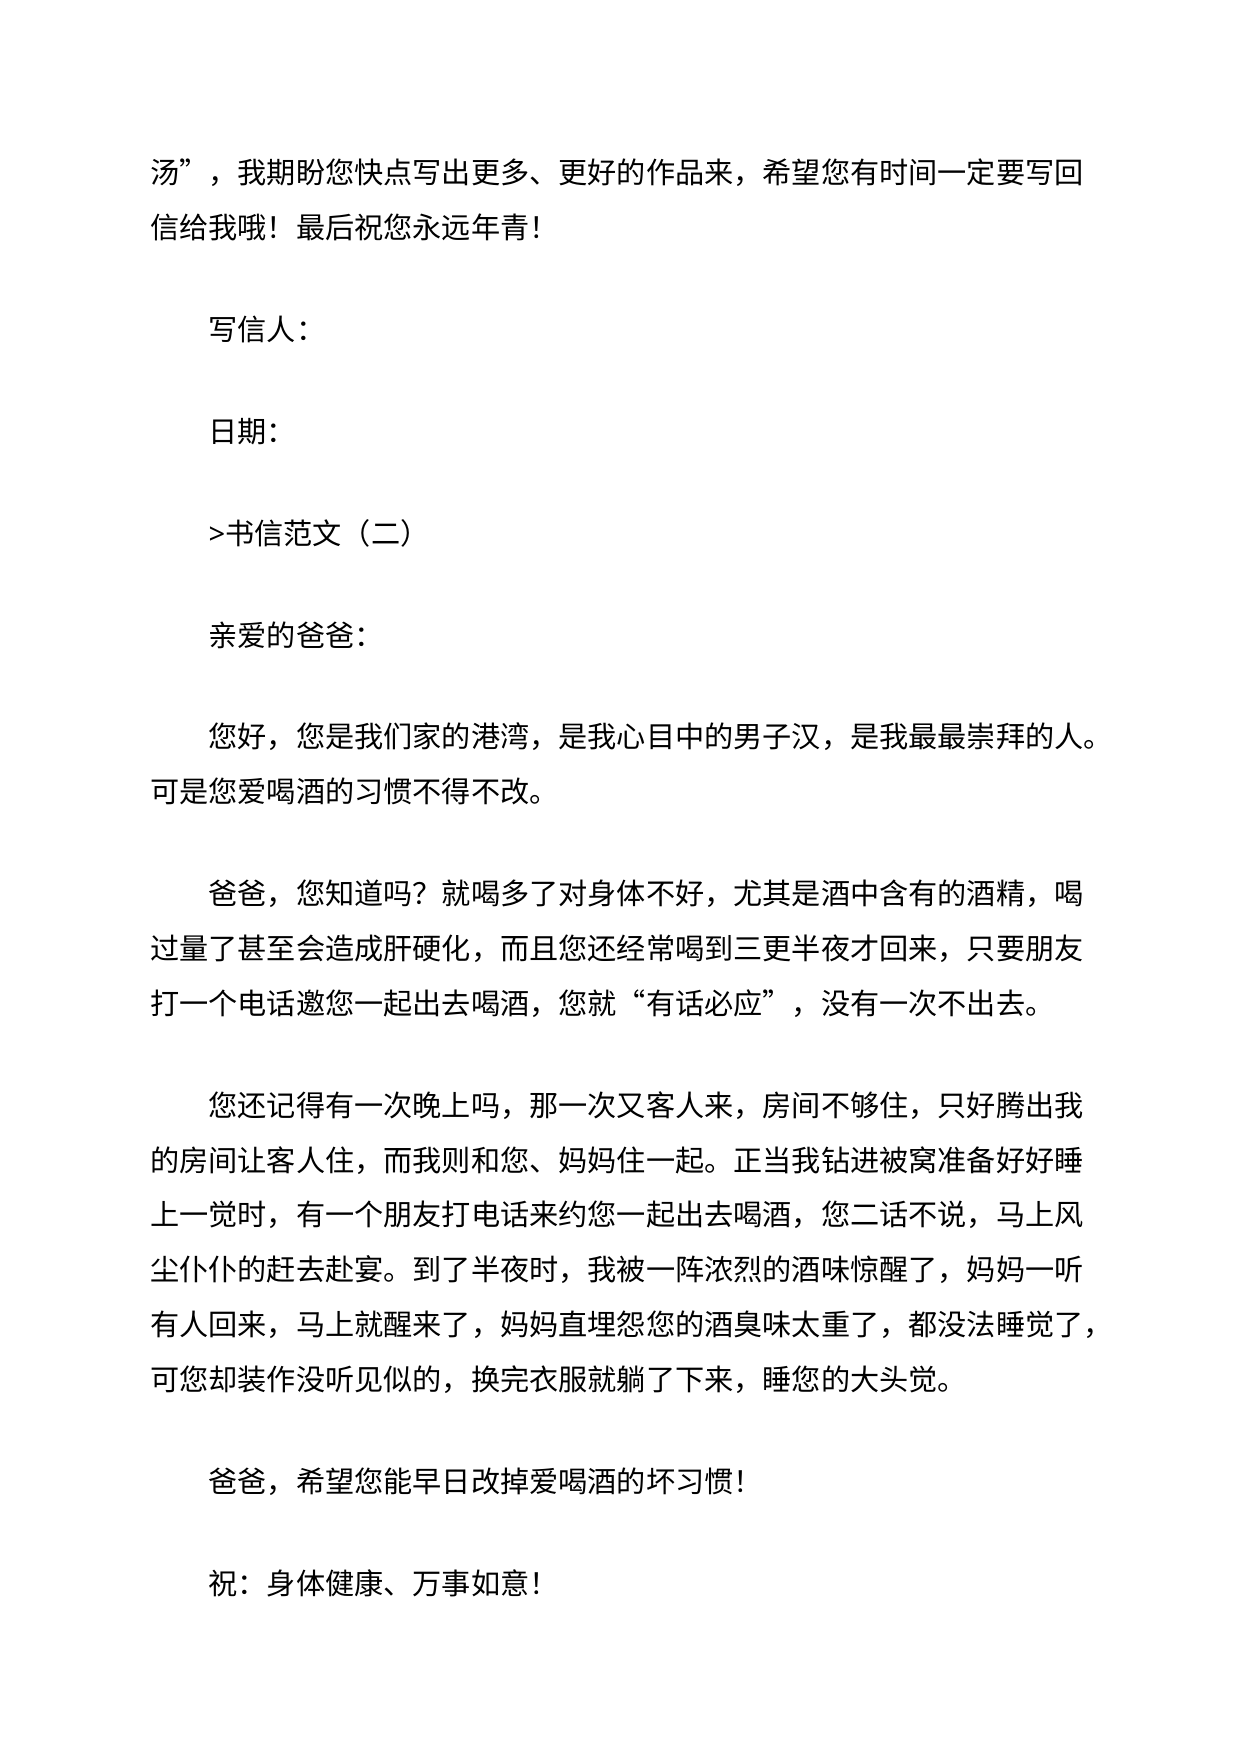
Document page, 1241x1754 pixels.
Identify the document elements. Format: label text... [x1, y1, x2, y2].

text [150, 150, 1090, 247]
text 您还记得有一次晚上吗，那一次又客人来，房间不够住，只好腾出我的房间让客人住，而我则和您、妈妈住一起。正当我钻进被窝准备好好睡上一觉时，有一个朋友打电话来约您一起出去喝酒，您二话不说，马上风尘仆仆的赶去赴宴。到了半夜时，我被一阵浓烈的酒味惊醒了，妈妈一听有人回来，马上就醒来了，妈妈直埋怨您的酒臭味太重了，都没法睡觉了，可您却装作没听见似的，换完衣服就躺了下来，睡您的大头觉。 [150, 1082, 1090, 1399]
text 祝：身体健康、万事如意！ [150, 1560, 1090, 1602]
text 您好，您是我们家的港湾，是我心目中的男子汉，是我最最崇拜的人。可是您爱喝酒的习惯不得不改。 [150, 714, 1090, 811]
text 爸爸，希望您能早日改掉爱喝酒的坏习惯！ [150, 1458, 1090, 1501]
text 日期： [150, 408, 1090, 451]
text 爸爸，您知道吗？就喝多了对身体不好，尤其是酒中含有的酒精，喝过量了甚至会造成肝硬化，而且您还经常喝到三更半夜才回来，只要朋友打一个电话邀您一起出去喝酒，您就“有话必应”，没有一次不出去。 [150, 871, 1090, 1023]
text >书信范文（二） [150, 510, 1090, 553]
text 写信人： [150, 307, 1090, 349]
text 亲爱的爸爸： [150, 612, 1090, 654]
